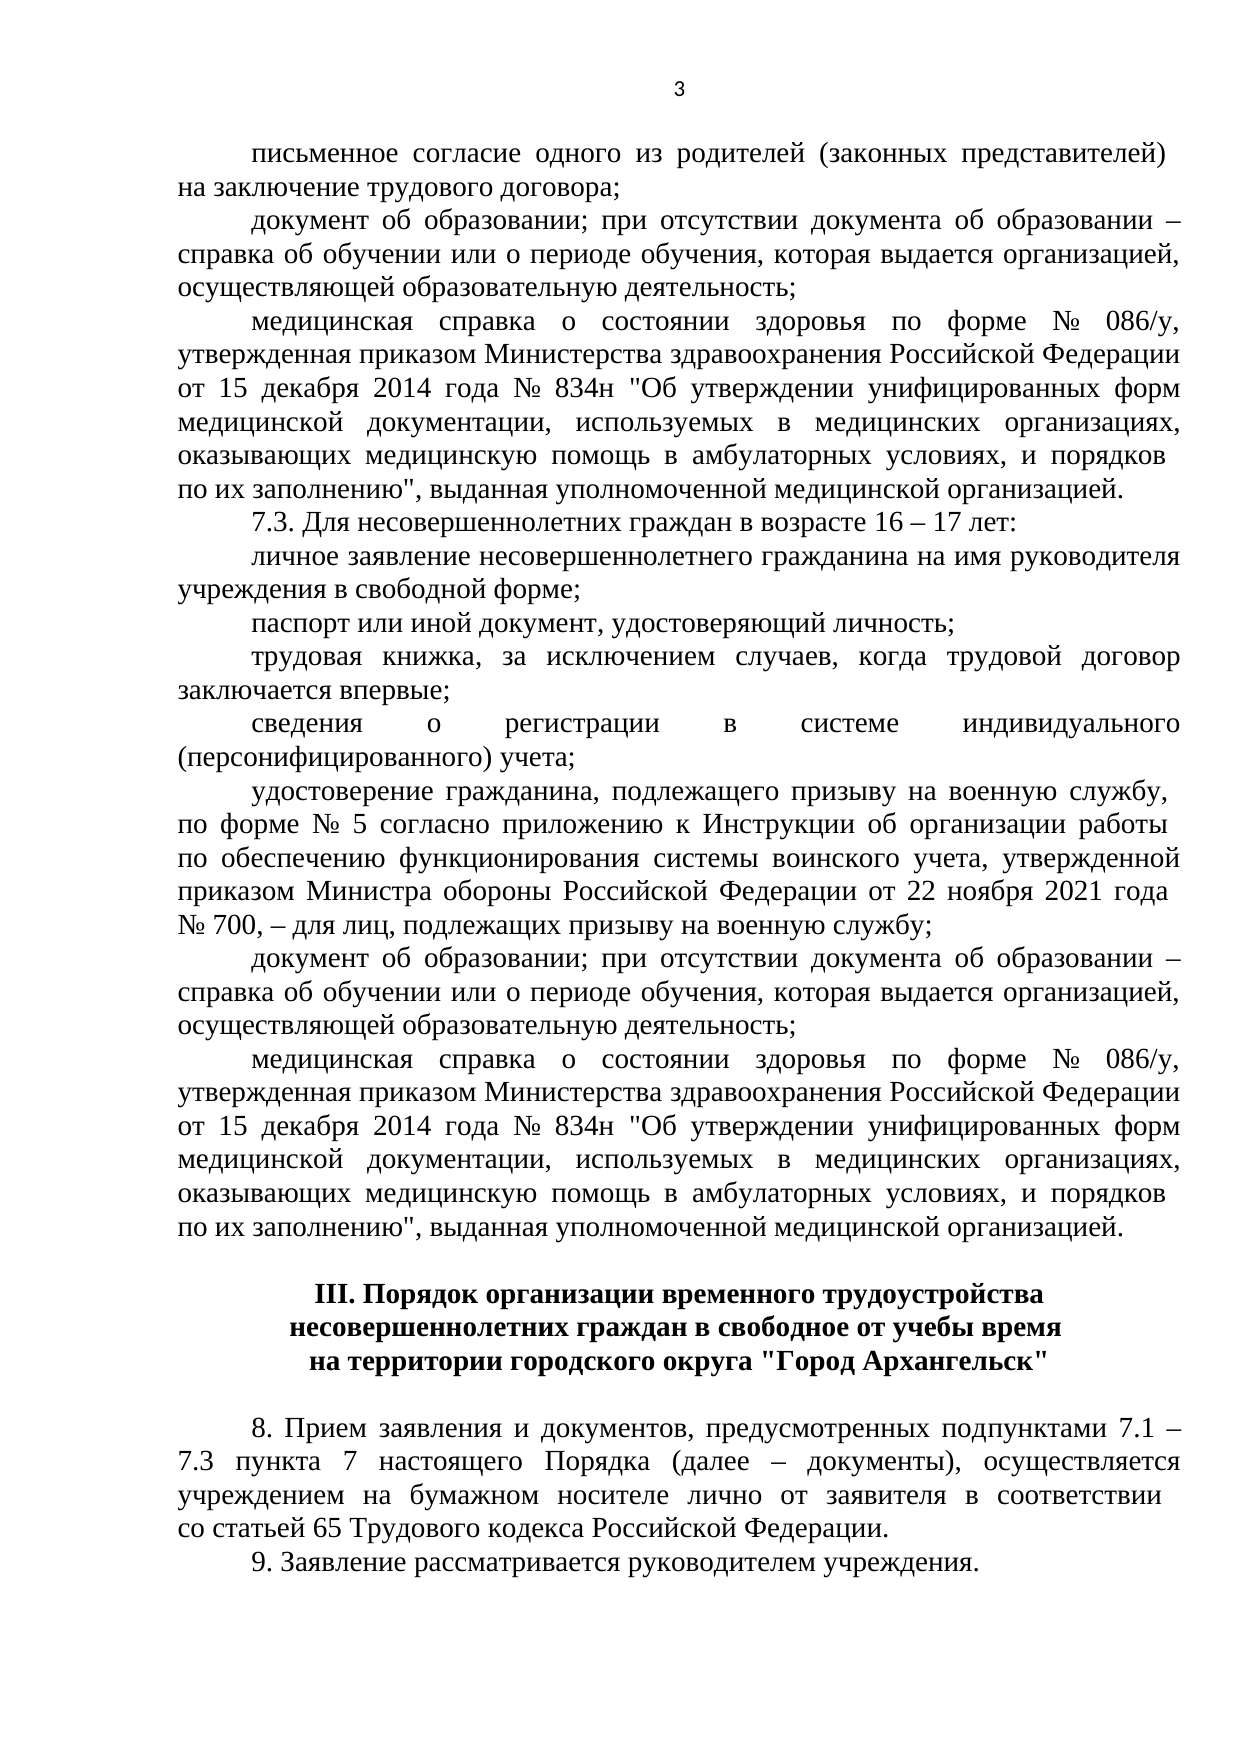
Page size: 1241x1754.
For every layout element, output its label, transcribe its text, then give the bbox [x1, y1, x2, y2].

text трудовая книжка, за исключением случаев, когда трудовой договор заключается впервые; [177, 638, 1181, 706]
text III. Порядок организации временного трудоустройства несовершеннолетних граждан в свободное от учебы время на территории городского округа "Город Архангельск" [177, 1276, 1181, 1376]
text личное заявление несовершеннолетнего гражданина на имя руководителя учреждения в свободной форме; [177, 538, 1181, 605]
text документ об образовании; при отсутствии документа об образовании – справка об обучении или о периоде обучения, которая выдается организацией, осуществляющей образовательную деятельность; [177, 202, 1181, 303]
text удостоверение гражданина, подлежащего призыву на военную службу, по форме № 5 согласно приложению к Инструкции об организации работы по обеспечению функционирования системы воинского учета, утвержденной приказом Министра обороны Российской Федерации от 22 ноября 2021 года № 700, – для лиц, подлежащих призыву на военную службу; [177, 773, 1181, 940]
text 7.3. Для несовершеннолетних граждан в возрасте 16 – 17 лет: [177, 504, 1181, 538]
text 9. Заявление рассматривается руководителем учреждения. [177, 1544, 1181, 1578]
text документ об образовании; при отсутствии документа об образовании – справка об обучении или о периоде обучения, которая выдается организацией, осуществляющей образовательную деятельность; [177, 940, 1181, 1041]
text письменное согласие одного из родителей (законных представителей) на заключение трудового договора; [177, 135, 1181, 202]
text 8. Прием заявления и документов, предусмотренных подпунктами 7.1 – 7.3 пункта 7 настоящего Порядка (далее – документы), осуществляется учреждением на бумажном носителе лично от заявителя в соответствии со статьей 65 Трудового кодекса Российской Федерации. [177, 1410, 1181, 1544]
text сведения о регистрации в системе индивидуального (персонифицированного) учета; [177, 706, 1181, 773]
text паспорт или иной документ, удостоверяющий личность; [177, 605, 1181, 638]
